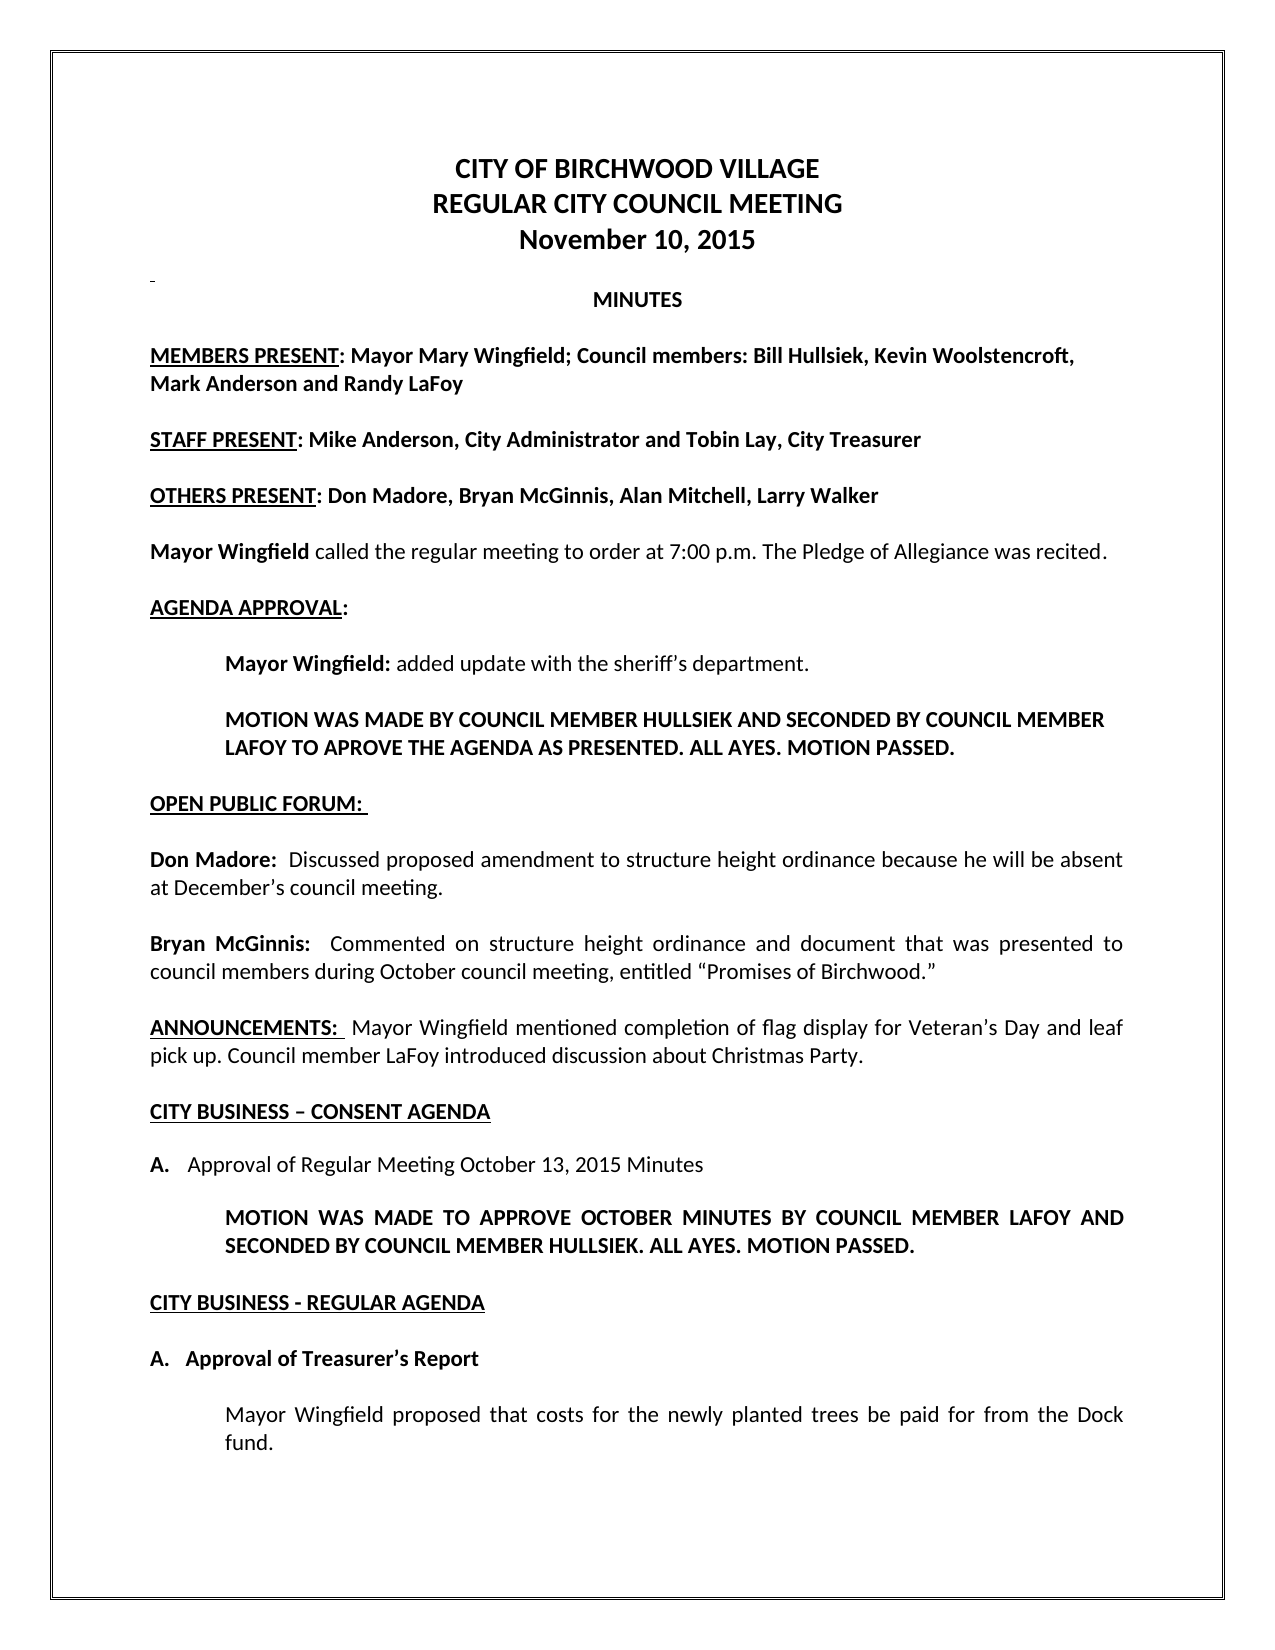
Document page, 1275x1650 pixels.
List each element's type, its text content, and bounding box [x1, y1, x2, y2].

text A. Approval of Treasurer’s Report [150, 1344, 1125, 1372]
text AGENDA APPROVAL: [150, 593, 1125, 621]
text CITY BUSINESS – CONSENT AGENDA [150, 1097, 1125, 1126]
list Approval of Regular Meeting October 13, 2015 Minutes [150, 1151, 1125, 1178]
text MOTION WAS MADE BY COUNCIL MEMBER HULLSIEK AND SECONDED BY COUNCIL MEMBER LAFOY TO APROVE THE AGENDA AS PRESENTED. ALL AYES. MOTION PASSED. [225, 705, 1125, 761]
text CITY BUSINESS - REGULAR AGENDA [150, 1288, 1125, 1316]
text November 10, 2015 [150, 221, 1125, 257]
text MINUTES [150, 285, 1125, 313]
text MOTION WAS MADE TO APPROVE OCTOBER MINUTES BY COUNCIL MEMBER LAFOY AND SECONDED BY COUNCIL MEMBER HULLSIEK. ALL AYES. MOTION PASSED. [225, 1203, 1125, 1259]
text Mayor Wingfield called the regular meeting to order at 7:00 p.m. The Pledge of Allegiance was recited. [150, 537, 1125, 565]
text ANNOUNCEMENTS: Mayor Wingfield mentioned completion of flag display for Veteran’s Day and leaf pick up. Council member LaFoy introduced discussion about Christmas Party. [150, 1013, 1125, 1069]
text Don Madore: Discussed proposed amendment to structure height ordinance because he will be absent at December’s council meeting. [150, 845, 1125, 901]
text Mayor Wingfield proposed that costs for the newly planted trees be paid for from the Dock fund. [225, 1400, 1125, 1456]
text MEMBERS PRESENT: Mayor Mary Wingfield; Council members: Bill Hullsiek, Kevin Woolstencroft, Mark Anderson and Randy LaFoy [150, 341, 1125, 397]
text Mayor Wingfield: added update with the sheriff’s department. [150, 649, 1125, 677]
text Bryan McGinnis: Commented on structure height ordinance and document that was presented to council members during October council meeting, entitled “Promises of Birchwood.” [150, 929, 1125, 985]
text OTHERS PRESENT: Don Madore, Bryan McGinnis, Alan Mitchell, Larry Walker [150, 481, 1125, 509]
text OPEN PUBLIC FORUM: [150, 789, 1125, 817]
text STAFF PRESENT: Mike Anderson, City Administrator and Tobin Lay, City Treasurer [150, 425, 1125, 453]
text CITY OF BIRCHWOOD VILLAGE [150, 150, 1125, 186]
text REGULAR CITY COUNCIL MEETING [150, 186, 1125, 221]
